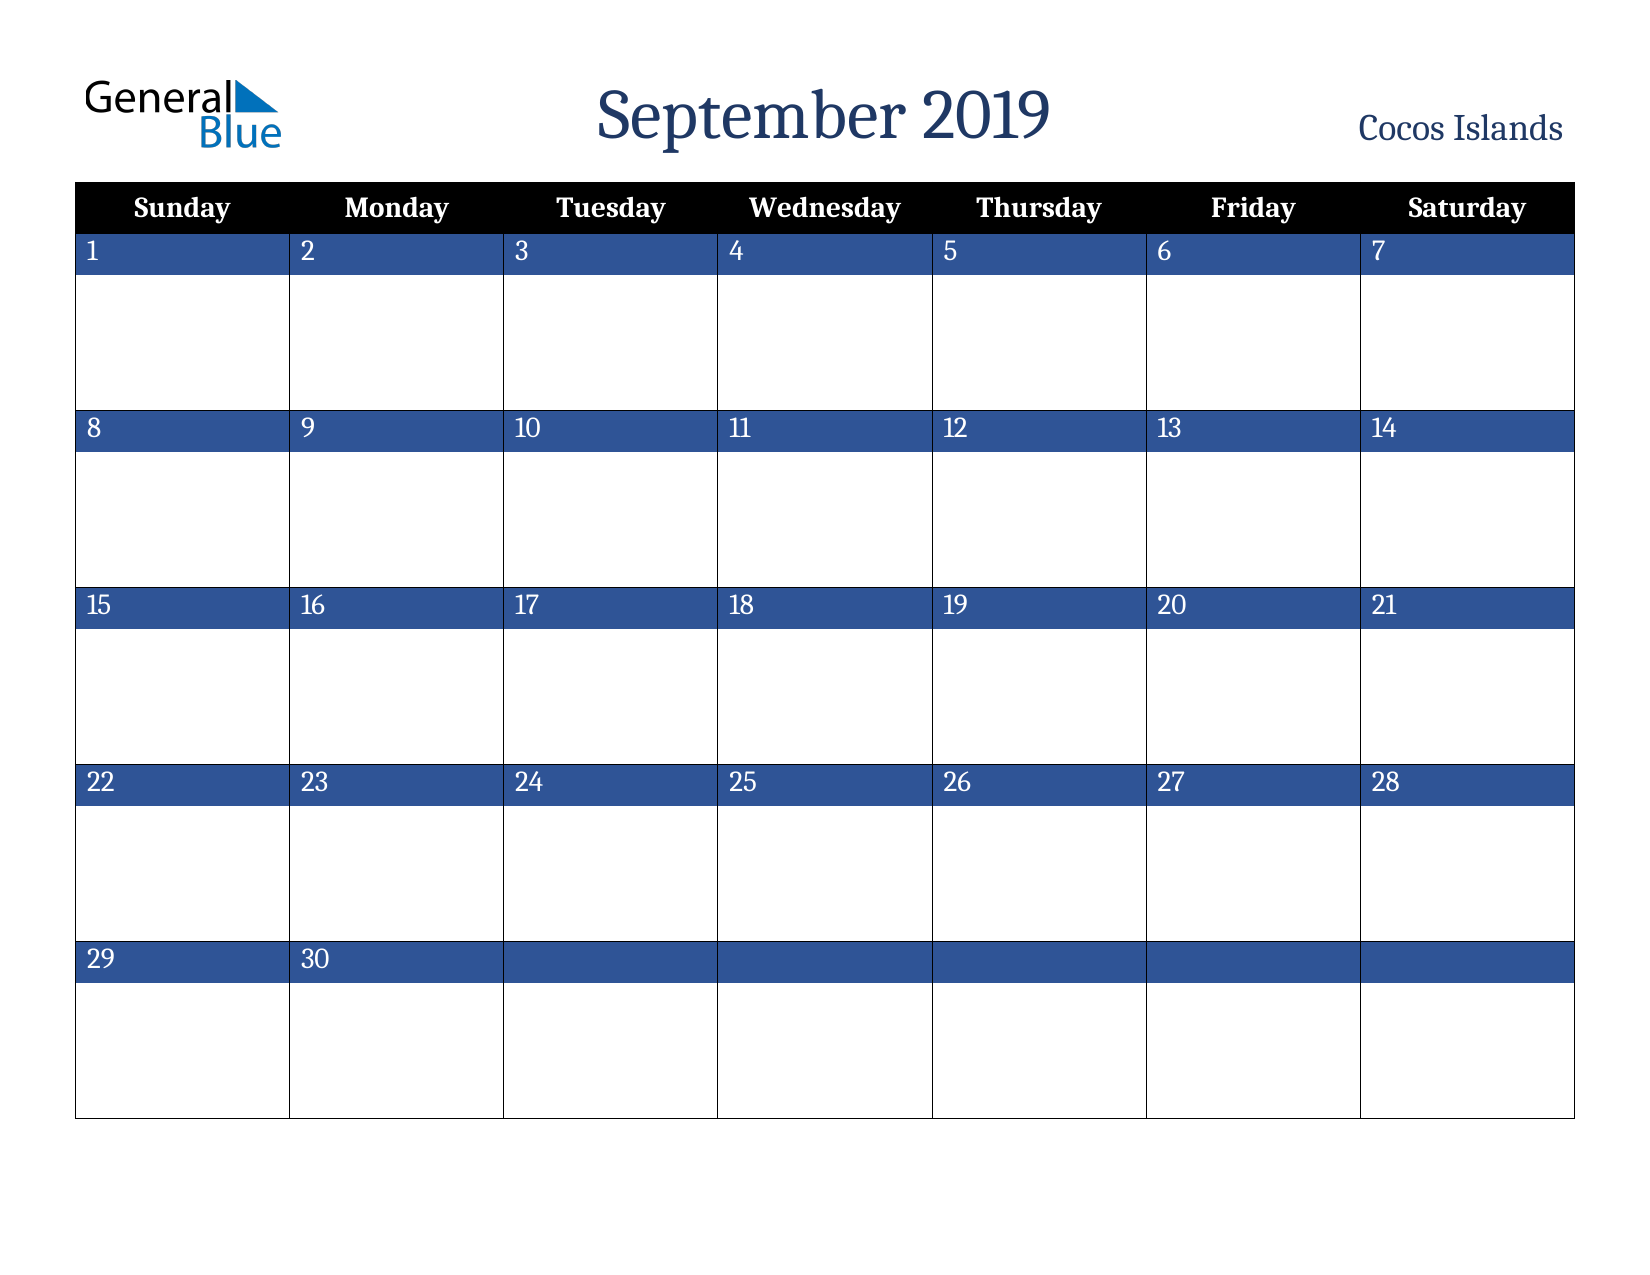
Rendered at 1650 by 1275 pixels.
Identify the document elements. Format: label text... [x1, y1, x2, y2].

table_cell 11 [718, 411, 932, 452]
table_cell 20 [1147, 588, 1360, 629]
table_cell 28 [1361, 765, 1574, 806]
table_cell [504, 275, 717, 410]
table_cell 17 [504, 588, 717, 629]
table_cell [504, 629, 717, 764]
table_cell 4 [718, 234, 932, 275]
table_cell [1147, 452, 1360, 587]
picture [86, 80, 281, 148]
table_cell [1361, 942, 1574, 983]
table_cell [718, 806, 932, 941]
table_cell [1147, 275, 1360, 410]
table_cell [1361, 983, 1574, 1118]
table_cell 19 [933, 588, 1146, 629]
table_cell [933, 629, 1146, 764]
table_cell [933, 983, 1146, 1118]
table_cell [504, 942, 717, 983]
table_cell 13 [1147, 411, 1360, 452]
table_cell [504, 452, 717, 587]
table_cell [76, 806, 289, 941]
table_cell [1361, 806, 1574, 941]
table_cell 7 [1361, 234, 1574, 275]
table_cell [1361, 452, 1574, 587]
table_cell [933, 806, 1146, 941]
table_cell 1 [76, 234, 289, 275]
table_cell 2 [290, 234, 503, 275]
table_cell 8 [76, 411, 289, 452]
table_cell 27 [1147, 765, 1360, 806]
table_header Cocos Islands [1146, 75, 1574, 182]
table_cell [718, 942, 932, 983]
table_cell [718, 629, 932, 764]
table_cell Monday [290, 183, 503, 233]
table_cell 18 [718, 588, 932, 629]
table_cell [290, 629, 503, 764]
table_cell Saturday [1361, 183, 1574, 233]
table_header September 2019 [504, 75, 1146, 182]
table_cell 10 [504, 411, 717, 452]
table_cell [1147, 942, 1360, 983]
table_cell 25 [718, 765, 932, 806]
table_cell 6 [1147, 234, 1360, 275]
table_cell 22 [76, 765, 289, 806]
table_cell [1147, 806, 1360, 941]
table_cell 21 [1361, 588, 1574, 629]
table_cell 14 [1361, 411, 1574, 452]
table_cell [718, 275, 932, 410]
table_cell [76, 983, 289, 1118]
table_cell 12 [933, 411, 1146, 452]
table_cell Sunday [76, 183, 289, 233]
table_cell [76, 275, 289, 410]
table_cell [1147, 983, 1360, 1118]
table_cell 15 [76, 588, 289, 629]
table_cell [504, 806, 717, 941]
table_cell [290, 983, 503, 1118]
table_header [76, 75, 503, 182]
table_cell [290, 452, 503, 587]
table_cell 30 [290, 942, 503, 983]
table_cell [76, 629, 289, 764]
table_cell [933, 452, 1146, 587]
table_cell [718, 983, 932, 1118]
table_cell Thursday [933, 183, 1146, 233]
table_cell [290, 806, 503, 941]
table_cell [76, 452, 289, 587]
table_cell 29 [76, 942, 289, 983]
table_cell [1147, 629, 1360, 764]
table_cell 5 [933, 234, 1146, 275]
table_cell Tuesday [504, 183, 717, 233]
table_cell [933, 275, 1146, 410]
table_cell [933, 942, 1146, 983]
table_cell [504, 983, 717, 1118]
table_cell 23 [290, 765, 503, 806]
table_cell [1361, 629, 1574, 764]
table_cell Friday [1147, 183, 1360, 233]
table_cell Wednesday [718, 183, 932, 233]
table_cell 9 [290, 411, 503, 452]
table_cell 24 [504, 765, 717, 806]
table_cell 16 [290, 588, 503, 629]
table_cell 3 [504, 234, 717, 275]
table_cell 26 [933, 765, 1146, 806]
table_cell [1361, 275, 1574, 410]
table_cell [290, 275, 503, 410]
table_cell [718, 452, 932, 587]
